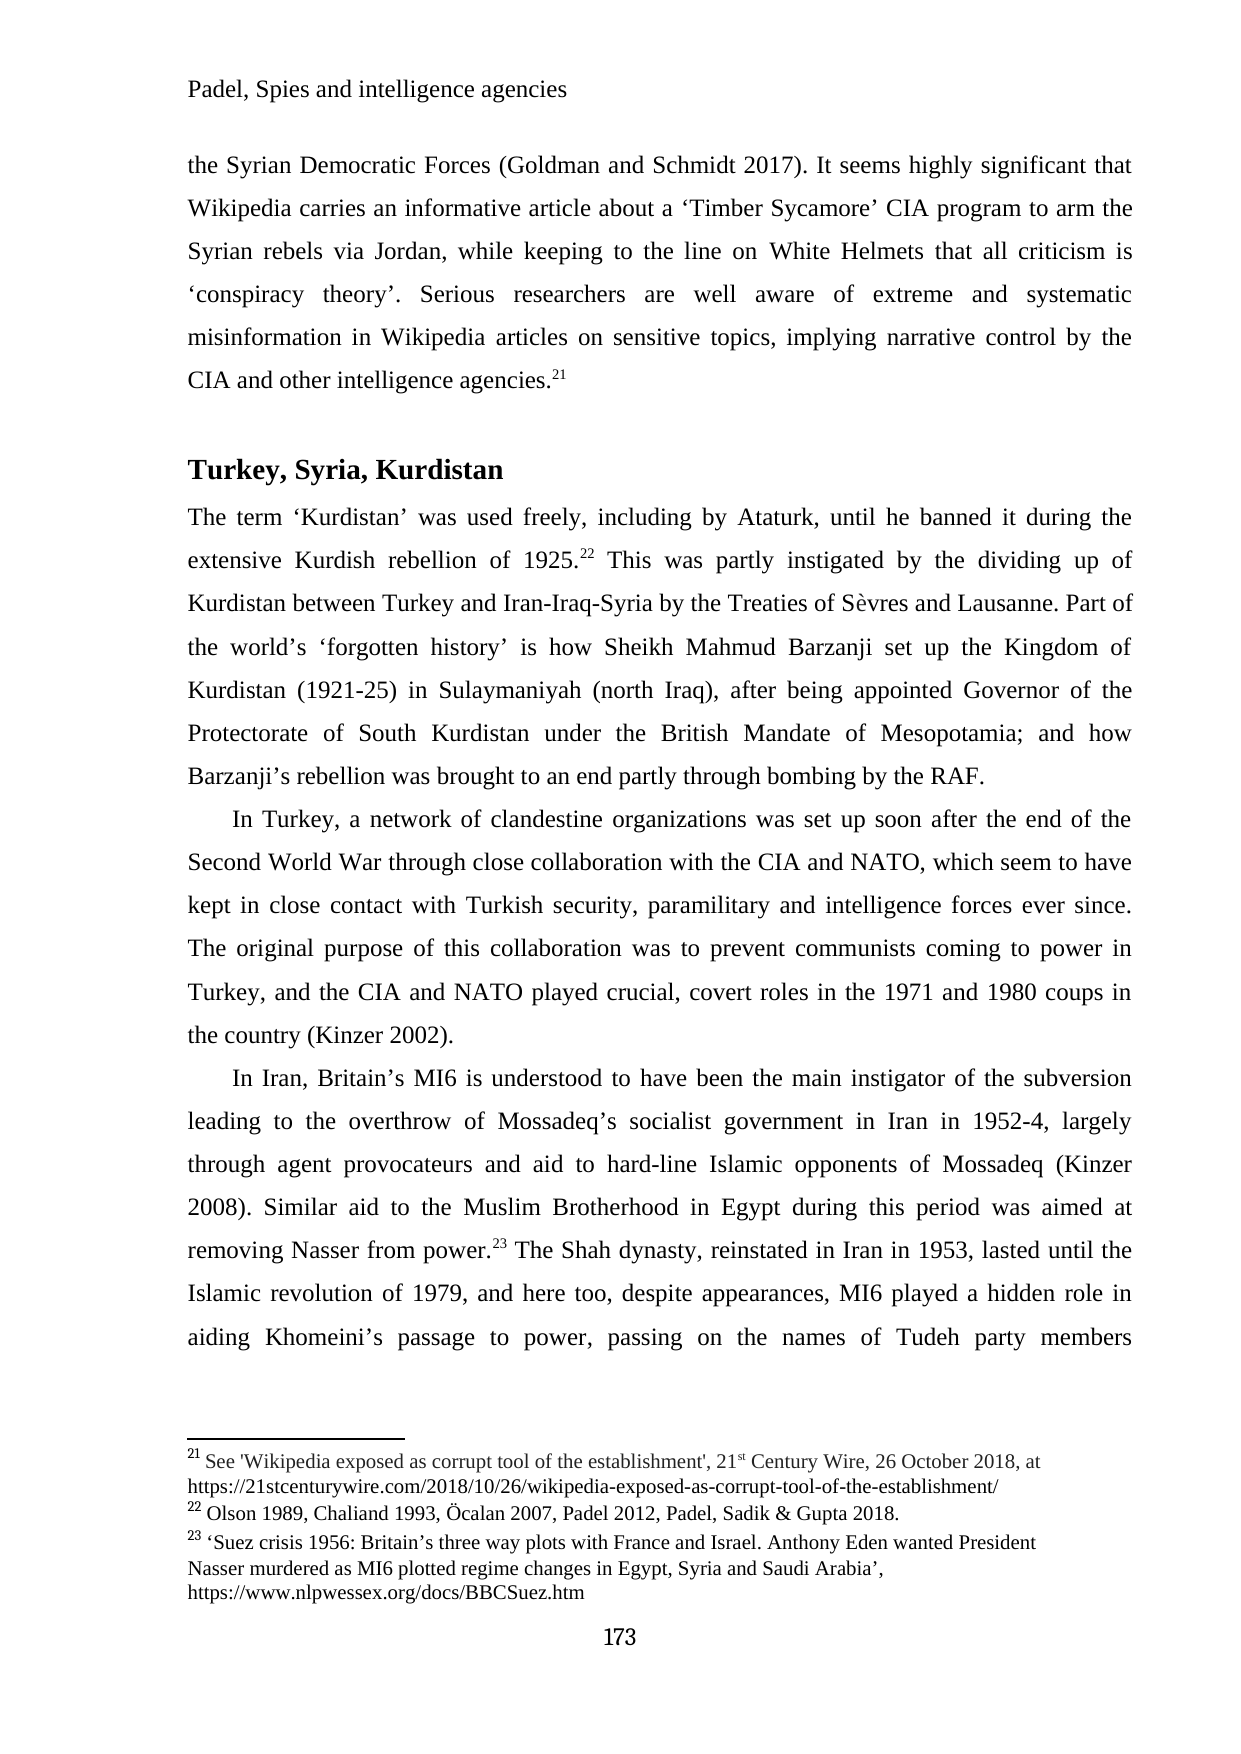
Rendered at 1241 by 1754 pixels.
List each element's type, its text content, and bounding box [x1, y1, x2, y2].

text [187, 1063, 1133, 1350]
text The term ‘Kurdistan’ was used freely, including by Ataturk, until he banned it during the extensive Kurdish rebellion of 1925. This was partly instigated by the dividing up of Kurdistan between Turkey and Iran-Iraq-Syria by the Treaties of Sèvres and Lausanne. Part of the world’s ‘forgotten history’ is how Sheikh Mahmud Barzanji set up the Kingdom of Kurdistan (1921-25) in Sulaymaniyah (north Iraq), after being appointed Governor of the Protectorate of South Kurdistan under the British Mandate of Mesopotamia; and how Barzanji’s rebellion was brought to an end partly through bombing by the RAF. [187, 502, 1133, 790]
text In Turkey, a network of clandestine organizations was set up soon after the end of the Second World War through close collaboration with the CIA and NATO, which seem to have kept in close contact with Turkish security, paramilitary and intelligence forces ever since. The original purpose of this collaboration was to prevent communists coming to power in Turkey, and the CIA and NATO played crucial, covert roles in the 1971 and 1980 coups in the country (Kinzer 2002). [187, 804, 1133, 1048]
text Turkey, Syria, Kurdistan [187, 452, 1133, 485]
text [187, 150, 1133, 394]
